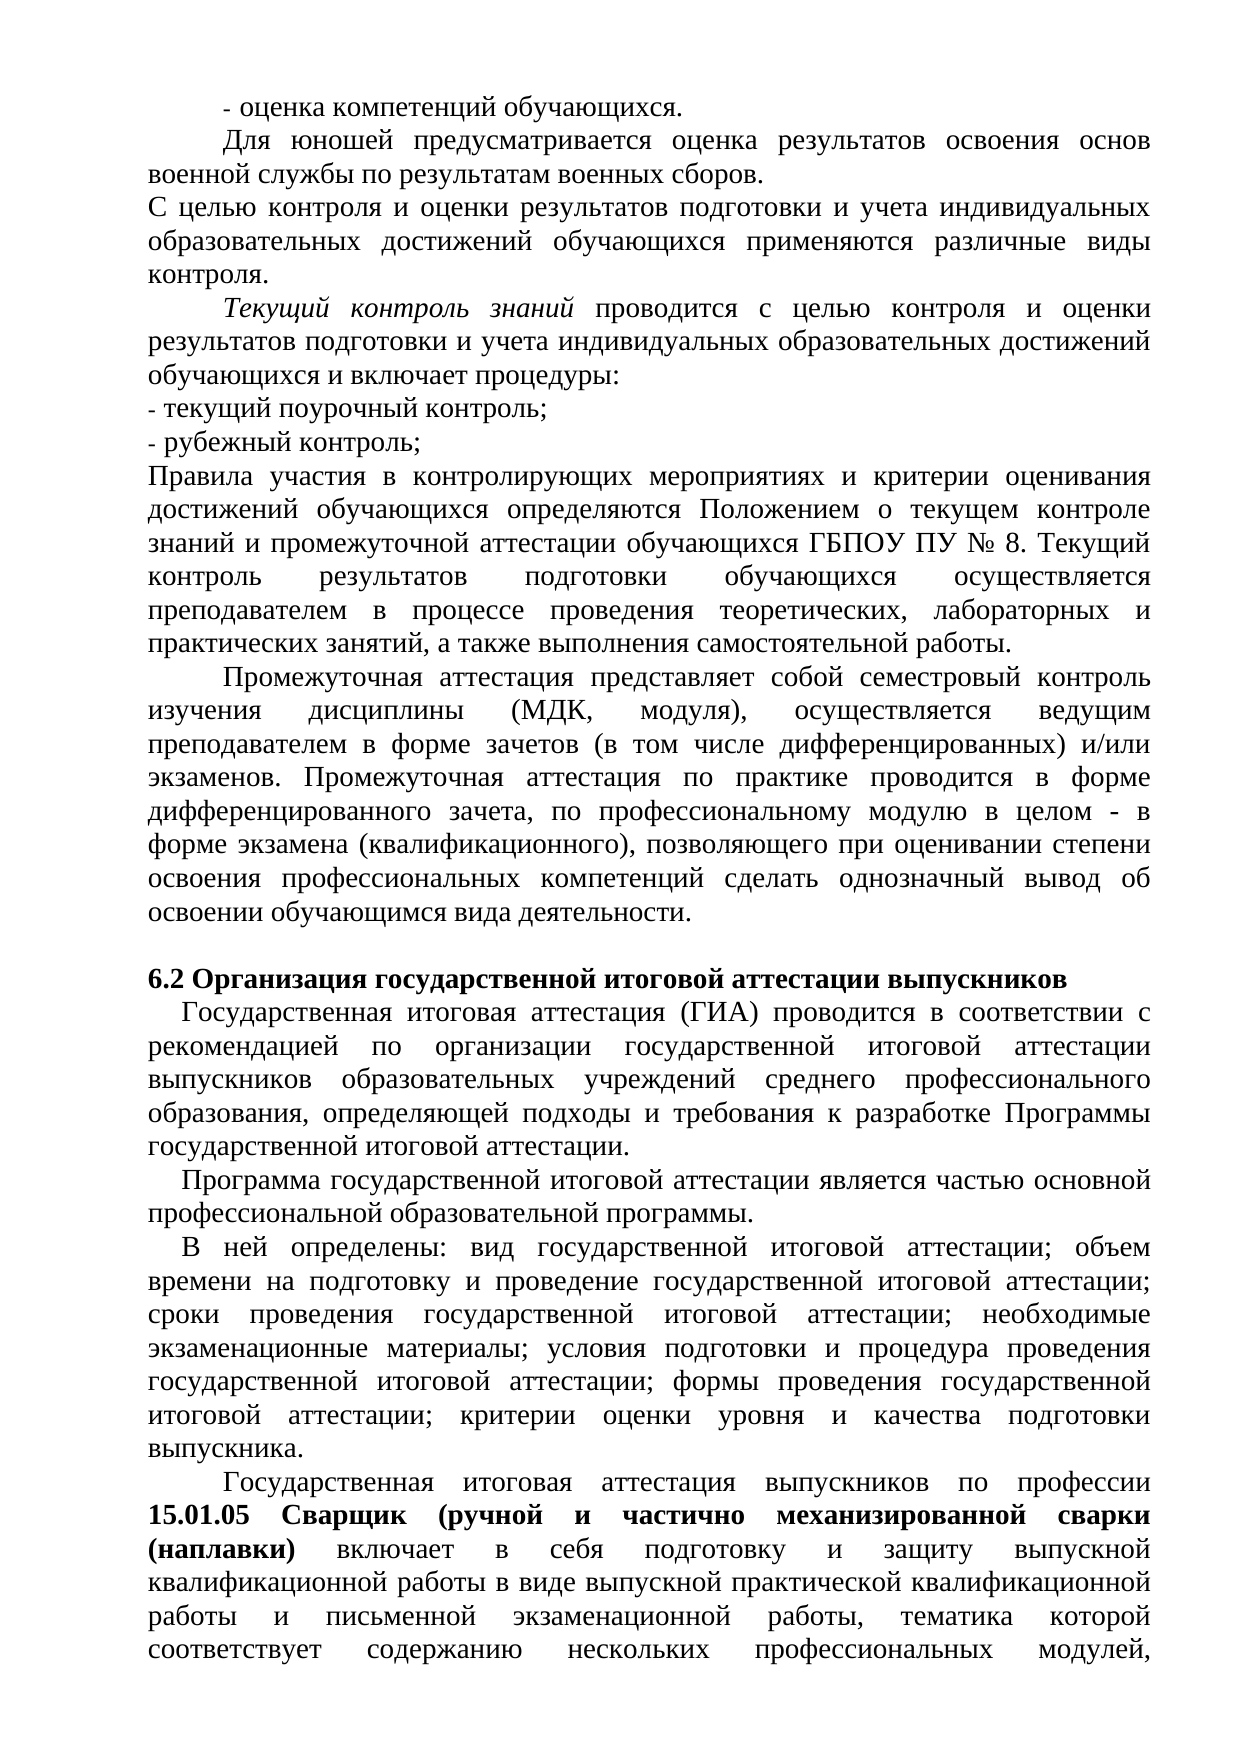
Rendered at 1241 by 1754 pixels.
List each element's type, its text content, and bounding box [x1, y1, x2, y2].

text Промежуточная аттестация представляет собой семестровый контроль изучения дисциплины (МДК, модуля), осуществляется ведущим преподавателем в форме зачетов (в том числе дифференцированных) и/или экзаменов. Промежуточная аттестация по практике проводится в форме дифференцированного зачета, по профессиональному модулю в целом - в форме экзамена (квалификационного), позволяющего при оценивании степени освоения профессиональных компетенций сделать однозначный вывод об освоении обучающимся вида деятельности. [148, 659, 1152, 927]
text В ней определены: вид государственной итоговой аттестации; объем времени на подготовку и проведение государственной итоговой аттестации; сроки проведения государственной итоговой аттестации; необходимые экзаменационные материалы; условия подготовки и процедура проведения государственной итоговой аттестации; формы проведения государственной итоговой аттестации; критерии оценки уровня и качества подготовки выпускника. [148, 1229, 1152, 1464]
list рубежный контроль; [148, 424, 1152, 458]
text С целью контроля и оценки результатов подготовки и учета индивидуальных образовательных достижений обучающихся применяются различные виды контроля. [148, 189, 1152, 290]
text 6.2 Организация государственной итоговой аттестации выпускников [148, 961, 1152, 994]
text Программа государственной итоговой аттестации является частью основной профессиональной образовательной программы. [148, 1162, 1152, 1229]
text Текущий контроль знаний проводится с целью контроля и оценки результатов подготовки и учета индивидуальных образовательных достижений обучающихся и включает процедуры: [148, 290, 1152, 391]
list текущий поурочный контроль; [148, 391, 1152, 424]
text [148, 1464, 1152, 1665]
list оценка компетенций обучающихся. [148, 89, 1152, 122]
text Государственная итоговая аттестация (ГИА) проводится в соответствии с рекомендацией по организации государственной итоговой аттестации выпускников образовательных учреждений среднего профессионального образования, определяющей подходы и требования к разработке Программы государственной итоговой аттестации. [148, 994, 1152, 1162]
text Для юношей предусматривается оценка результатов освоения основ военной службы по результатам военных сборов. [148, 122, 1152, 189]
text Правила участия в контролирующих мероприятиях и критерии оценивания достижений обучающихся определяются Положением о текущем контроле знаний и промежуточной аттестации обучающихся ГБПОУ ПУ № 8. Текущий контроль результатов подготовки обучающихся осуществляется преподавателем в процессе проведения теоретических, лабораторных и практических занятий, а также выполнения самостоятельной работы. [148, 458, 1152, 659]
